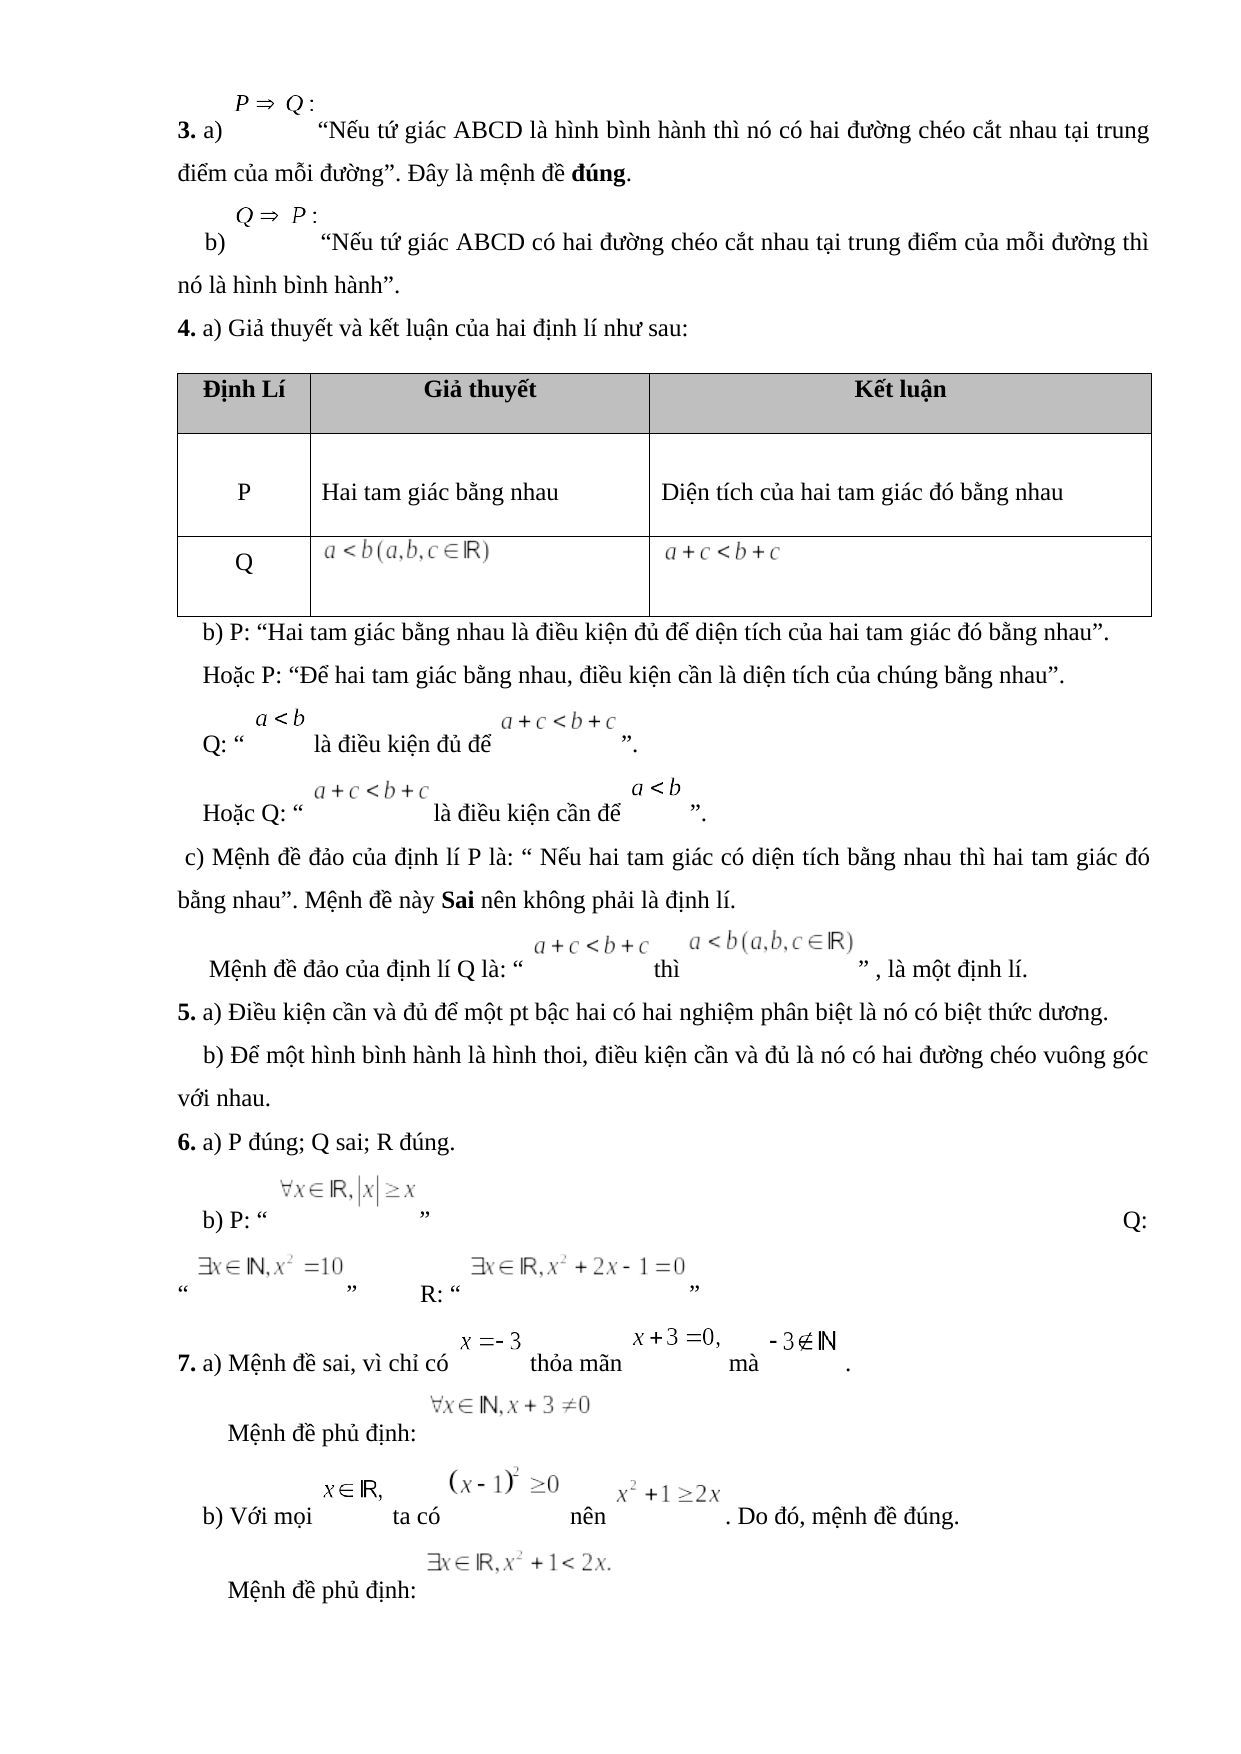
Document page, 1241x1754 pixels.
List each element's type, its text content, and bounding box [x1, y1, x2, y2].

table_cell Diện tích của hai tam giác đó bằng nhau [650, 434, 1151, 536]
table_cell [650, 537, 1151, 616]
text b) P: “Hai tam giác bằng nhau là điều kiện đủ để diện tích của hai tam giác đó bằng nhau”. [177, 617, 1152, 646]
text b) “Nếu tứ giác ABCD có hai đường chéo cắt nhau tại trung điểm của mỗi đường thì nó là hình bình hành”. [177, 201, 1152, 299]
text b) Với mọi ta có nên . Do đó, mệnh đề đúng. [177, 1461, 1152, 1530]
text 6. a) P đúng; Q sai; R đúng. [177, 1127, 1152, 1155]
table_header Kết luận [650, 374, 1151, 433]
text 7. a) Mệnh đề sai, vì chỉ có thỏa mãn mà . [177, 1322, 1152, 1377]
text b) P: “ ” Q: “ ” R: “ ” [177, 1170, 1152, 1308]
text Mệnh đề phủ định: [177, 1392, 1152, 1446]
text Hoặc P: “Để hai tam giác bằng nhau, điều kiện cần là diện tích của chúng bằng nhau”. [177, 660, 1152, 689]
text 4. a) Giả thuyết và kết luận của hai định lí như sau: [177, 313, 1152, 342]
text 5. a) Điều kiện cần và đủ để một pt bậc hai có hai nghiệm phân biệt là nó có biệt thức dương. [177, 997, 1152, 1026]
text Q: “ là điều kiện đủ để ”. [177, 703, 1152, 758]
text Mệnh đề phủ định: [177, 1544, 1152, 1604]
table_header Định Lí [178, 374, 310, 433]
text 3. a) “Nếu tứ giác ABCD là hình bình hành thì nó có hai đường chéo cắt nhau tại trung điểm của mỗi đường”. Đây là mệnh đề đúng. [177, 89, 1152, 187]
text Hoặc Q: “ là điều kiện cần để ”. [177, 772, 1152, 827]
text c) Mệnh đề đảo của định lí P là: “ Nếu hai tam giác có diện tích bằng nhau thì hai tam giác đó bằng nhau”. Mệnh đề này Sai nên không phải là định lí. [177, 842, 1152, 913]
text b) Để một hình bình hành là hình thoi, điều kiện cần và đủ là nó có hai đường chéo vuông góc với nhau. [177, 1040, 1152, 1112]
table_cell Hai tam giác bằng nhau [311, 434, 649, 536]
table_header Giả thuyết [311, 374, 649, 433]
table_cell [311, 537, 649, 616]
table_cell P [178, 434, 310, 536]
table_cell Q [178, 537, 310, 616]
text Mệnh đề đảo của định lí Q là: “ thì ” , là một định lí. [177, 928, 1152, 983]
